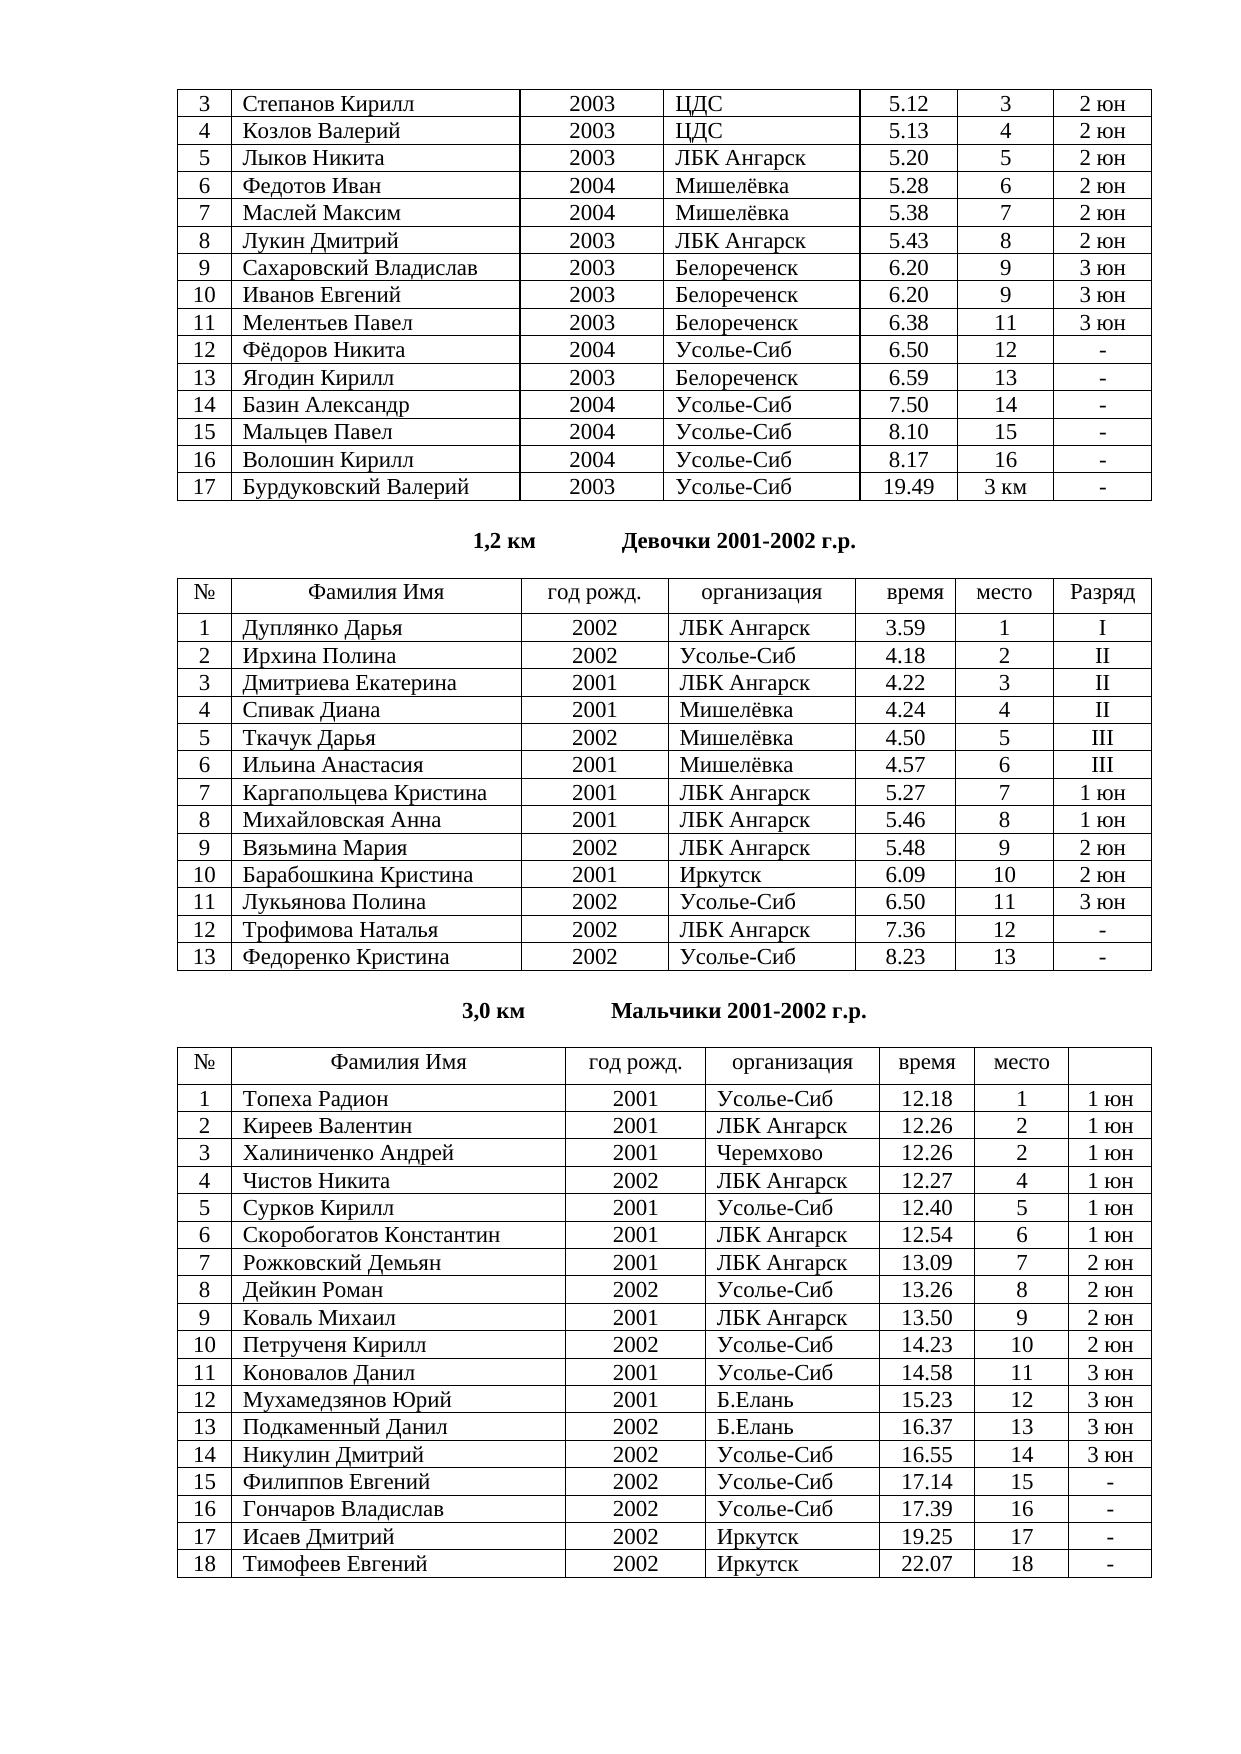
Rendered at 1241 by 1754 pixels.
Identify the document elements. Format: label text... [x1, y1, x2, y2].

table_cell 22.07 [880, 1550, 974, 1577]
table_cell Усолье-Сиб [664, 446, 859, 472]
table_cell - [1054, 391, 1151, 417]
table_cell 7 [975, 1249, 1068, 1275]
table_cell 2002 [566, 1523, 705, 1549]
table_cell 9 [178, 834, 231, 860]
table_cell 11 [958, 309, 1053, 335]
table_cell 4.18 [856, 642, 955, 668]
table_cell ЛБК Ангарск [669, 614, 855, 641]
table_header организация [706, 1048, 879, 1083]
table_cell Усолье-Сиб [664, 336, 859, 363]
table_cell 2003 [521, 227, 663, 253]
table_cell Дуплянко Дарья [232, 614, 521, 641]
table_cell 19.49 [861, 473, 957, 499]
table_cell Б.Елань [706, 1413, 879, 1440]
table_cell 12 [178, 916, 231, 942]
table_cell Ягодин Кирилл [232, 364, 519, 390]
table_cell Иванов Евгений [232, 281, 519, 308]
table_cell 14.58 [880, 1359, 974, 1385]
table_cell 13 [178, 364, 231, 390]
table_cell 6 [178, 751, 231, 778]
table_cell 2004 [521, 419, 663, 445]
table_cell 13 [178, 1413, 231, 1440]
table_cell Вязьмина Мария [232, 834, 521, 860]
table_cell 5.48 [856, 834, 955, 860]
table_cell 15 [958, 419, 1053, 445]
table_cell Коновалов Данил [232, 1359, 565, 1385]
table_cell Усолье-Сиб [669, 888, 855, 915]
table_cell 11 [178, 1359, 231, 1385]
table_cell 7.50 [861, 391, 957, 417]
table_cell 4.24 [856, 697, 955, 723]
table_cell 5.20 [861, 145, 957, 171]
table_cell 15 [178, 1468, 231, 1494]
table_cell 2 юн [1054, 834, 1151, 860]
table_cell Рожковский Демьян [232, 1249, 565, 1275]
table_cell ЦДС [664, 90, 859, 116]
table_cell 11 [956, 888, 1053, 915]
table_header Фамилия Имя [232, 579, 521, 613]
table_cell 2002 [566, 1276, 705, 1303]
table_cell Филиппов Евгений [232, 1468, 565, 1494]
table_cell 15 [178, 419, 231, 445]
table_cell Мишелёвка [664, 172, 859, 198]
table_cell 5.46 [856, 806, 955, 832]
table_cell Исаев Дмитрий [232, 1523, 565, 1549]
table_cell 2002 [522, 943, 668, 969]
table_cell 3 км [958, 473, 1053, 499]
table_cell Усолье-Сиб [664, 473, 859, 499]
table_cell Бурдуковский Валерий [232, 473, 519, 499]
table_cell 14 [958, 391, 1053, 417]
table_cell 1 [975, 1085, 1068, 1111]
table_cell Усолье-Сиб [669, 642, 855, 668]
table_cell 13 [958, 364, 1053, 390]
table_cell 4.57 [856, 751, 955, 778]
table_cell 13 [956, 943, 1053, 969]
table_header место [975, 1048, 1068, 1083]
table_cell 2002 [566, 1331, 705, 1357]
table_cell 9 [958, 281, 1053, 308]
table_cell - [1054, 943, 1151, 969]
table_cell 2001 [522, 806, 668, 832]
table_cell 2 юн [1054, 199, 1151, 226]
table_cell - [1054, 446, 1151, 472]
table_cell 3 юн [1054, 281, 1151, 308]
table_cell 5 [178, 1194, 231, 1221]
table_cell 6 [956, 751, 1053, 778]
table_cell Лукин Дмитрий [232, 227, 519, 253]
table_cell 17.39 [880, 1496, 974, 1522]
table_cell 2002 [566, 1167, 705, 1193]
table_cell Усолье-Сиб [664, 391, 859, 417]
table_cell 2001 [566, 1386, 705, 1412]
table_cell Каргапольцева Кристина [232, 779, 521, 805]
table_cell 3 юн [1054, 888, 1151, 915]
table_cell II [1054, 642, 1151, 668]
table_cell 3 юн [1069, 1386, 1151, 1412]
table_cell Мишелёвка [669, 751, 855, 778]
table_cell 2001 [566, 1304, 705, 1330]
table_cell ЛБК Ангарск [706, 1222, 879, 1248]
table_cell Усолье-Сиб [706, 1468, 879, 1494]
table_cell 19.25 [880, 1523, 974, 1549]
table_cell 8 [178, 806, 231, 832]
table_cell 12.26 [880, 1139, 974, 1166]
table_cell 2 [178, 1112, 231, 1138]
table_cell 4 [178, 697, 231, 723]
table_cell II [1054, 697, 1151, 723]
table_cell Усолье-Сиб [706, 1194, 879, 1221]
table_cell ЛБК Ангарск [706, 1112, 879, 1138]
table_cell 16 [178, 446, 231, 472]
table_cell 9 [178, 1304, 231, 1330]
table_cell 1 [178, 614, 231, 641]
table_cell Белореченск [664, 281, 859, 308]
table_cell 5.12 [861, 90, 957, 116]
table_cell Волошин Кирилл [232, 446, 519, 472]
table_cell 3 юн [1069, 1359, 1151, 1385]
table_cell Б.Елань [706, 1386, 879, 1412]
table_cell Никулин Дмитрий [232, 1441, 565, 1467]
table_cell 2003 [521, 90, 663, 116]
table_cell 3 юн [1054, 254, 1151, 280]
table_cell Топеха Радион [232, 1085, 565, 1111]
table_cell 12 [178, 336, 231, 363]
table_cell 9 [956, 834, 1053, 860]
table_cell 11 [178, 309, 231, 335]
table_cell Маслей Максим [232, 199, 519, 226]
table_cell 14 [178, 391, 231, 417]
table_cell 10 [975, 1331, 1068, 1357]
table_cell 2 юн [1054, 145, 1151, 171]
table_cell 12.26 [880, 1112, 974, 1138]
table_cell 3.59 [856, 614, 955, 641]
table_cell 18 [178, 1550, 231, 1577]
table_cell 13.09 [880, 1249, 974, 1275]
table_cell 7 [178, 779, 231, 805]
table_cell 11 [178, 888, 231, 915]
table_cell 5.38 [861, 199, 957, 226]
table_cell 3 [178, 1139, 231, 1166]
table_cell Усолье-Сиб [669, 943, 855, 969]
table_cell Дейкин Роман [232, 1276, 565, 1303]
table_header организация [669, 579, 855, 613]
table_cell 3 [178, 90, 231, 116]
table_cell 2 [178, 642, 231, 668]
table_cell 6 [975, 1222, 1068, 1248]
table_cell 6.20 [861, 281, 957, 308]
table_cell - [1069, 1523, 1151, 1549]
table_cell 4 [178, 1167, 231, 1193]
table_cell 15 [975, 1468, 1068, 1494]
table_cell 11 [975, 1359, 1068, 1385]
table_cell Лыков Никита [232, 145, 519, 171]
table_cell Трофимова Наталья [232, 916, 521, 942]
table_cell 2 юн [1054, 90, 1151, 116]
table_cell 7 [178, 1249, 231, 1275]
table_cell Усолье-Сиб [706, 1441, 879, 1467]
table_cell 4 [178, 117, 231, 143]
table_cell 2004 [521, 172, 663, 198]
table_header год рожд. [566, 1048, 705, 1083]
table_cell 2 [956, 642, 1053, 668]
table_cell Усолье-Сиб [706, 1359, 879, 1385]
table_cell 5 [178, 724, 231, 750]
table_cell 12 [956, 916, 1053, 942]
table_cell 2004 [521, 391, 663, 417]
table_cell 2001 [566, 1194, 705, 1221]
table_cell 8.23 [856, 943, 955, 969]
table_cell 6.38 [861, 309, 957, 335]
table_cell 2001 [566, 1249, 705, 1275]
table_cell 6.20 [861, 254, 957, 280]
table_cell 4.22 [856, 669, 955, 696]
table_cell ЛБК Ангарск [664, 145, 859, 171]
table_cell 3 [178, 669, 231, 696]
table_cell 2002 [566, 1441, 705, 1467]
table_cell 2 юн [1069, 1276, 1151, 1303]
table_header № [178, 1048, 231, 1083]
table_cell Усолье-Сиб [706, 1085, 879, 1111]
table_cell 9 [178, 254, 231, 280]
table_cell Иркутск [706, 1523, 879, 1549]
table_cell 2001 [566, 1139, 705, 1166]
table_cell 2003 [521, 117, 663, 143]
table_cell 5.13 [861, 117, 957, 143]
table_cell 2 [975, 1139, 1068, 1166]
table_cell 2002 [566, 1550, 705, 1577]
table_cell 5 [178, 145, 231, 171]
table_cell 2004 [521, 446, 663, 472]
table_cell 5.43 [861, 227, 957, 253]
table_cell 2001 [522, 697, 668, 723]
table_cell ЛБК Ангарск [706, 1249, 879, 1275]
table_cell 1 юн [1054, 779, 1151, 805]
table_cell ЦДС [664, 117, 859, 143]
table_cell III [1054, 751, 1151, 778]
table_cell 7 [178, 199, 231, 226]
table_cell Усолье-Сиб [706, 1276, 879, 1303]
table_cell - [1069, 1496, 1151, 1522]
table_cell 7 [958, 199, 1053, 226]
table_cell Федоренко Кристина [232, 943, 521, 969]
table_cell 15.23 [880, 1386, 974, 1412]
table_header место [956, 579, 1053, 613]
table_cell 3 [956, 669, 1053, 696]
table_cell ЛБК Ангарск [669, 779, 855, 805]
table_cell 17 [178, 1523, 231, 1549]
table_cell - [1069, 1468, 1151, 1494]
table_cell 4 [975, 1167, 1068, 1193]
table_header [1069, 1048, 1151, 1083]
table_cell 13 [975, 1413, 1068, 1440]
table_cell Скоробогатов Константин [232, 1222, 565, 1248]
table_cell 2002 [566, 1496, 705, 1522]
table_header год рожд. [522, 579, 668, 613]
table_cell Халиниченко Андрей [232, 1139, 565, 1166]
table_cell 4.50 [856, 724, 955, 750]
table_cell 13.26 [880, 1276, 974, 1303]
table_cell 17.14 [880, 1468, 974, 1494]
table_cell 7 [956, 779, 1053, 805]
table_cell 10 [956, 861, 1053, 887]
table_cell 1 юн [1069, 1085, 1151, 1111]
table_cell 1 [178, 1085, 231, 1111]
table_cell 2001 [566, 1085, 705, 1111]
table_cell Петрученя Кирилл [232, 1331, 565, 1357]
table_cell 3 юн [1069, 1413, 1151, 1440]
table_cell 2004 [521, 336, 663, 363]
text 3,0 км Мальчики 2001-2002 г.р. [177, 997, 1152, 1023]
table_cell 8 [958, 227, 1053, 253]
table_cell 2 [975, 1112, 1068, 1138]
table_cell ЛБК Ангарск [669, 916, 855, 942]
table_cell 2002 [522, 642, 668, 668]
table_cell 2002 [522, 916, 668, 942]
table_cell Киреев Валентин [232, 1112, 565, 1138]
table_cell 16 [975, 1496, 1068, 1522]
table_cell 18 [975, 1550, 1068, 1577]
table_cell Федотов Иван [232, 172, 519, 198]
table_cell Иркутск [669, 861, 855, 887]
table_header время [880, 1048, 974, 1083]
table_cell 14 [178, 1441, 231, 1467]
table_cell ЛБК Ангарск [669, 806, 855, 832]
table_cell Гончаров Владислав [232, 1496, 565, 1522]
table_cell Черемхово [706, 1139, 879, 1166]
table_cell 1 юн [1054, 806, 1151, 832]
table_cell 12.40 [880, 1194, 974, 1221]
table_cell Подкаменный Данил [232, 1413, 565, 1440]
table_cell - [1054, 364, 1151, 390]
table_cell Ткачук Дарья [232, 724, 521, 750]
table_cell Усолье-Сиб [706, 1496, 879, 1522]
table_cell 2 юн [1069, 1331, 1151, 1357]
table_cell Барабошкина Кристина [232, 861, 521, 887]
table_cell Усолье-Сиб [706, 1331, 879, 1357]
table_cell 1 [956, 614, 1053, 641]
table_cell 13.50 [880, 1304, 974, 1330]
table_cell Мальцев Павел [232, 419, 519, 445]
table_cell Степанов Кирилл [232, 90, 519, 116]
table_cell 2001 [522, 669, 668, 696]
table_cell Иркутск [706, 1550, 879, 1577]
table_cell 1 юн [1069, 1112, 1151, 1138]
table_cell 5.28 [861, 172, 957, 198]
table_cell Ирхина Полина [232, 642, 521, 668]
table_cell - [1069, 1550, 1151, 1577]
table_cell 9 [975, 1304, 1068, 1330]
table_cell 3 [958, 90, 1053, 116]
table_header Фамилия Имя [232, 1048, 565, 1083]
table_cell 1 юн [1069, 1222, 1151, 1248]
table_cell Мишелёвка [664, 199, 859, 226]
table_cell 3 юн [1069, 1441, 1151, 1467]
table_cell Тимофеев Евгений [232, 1550, 565, 1577]
table_cell 1 юн [1069, 1139, 1151, 1166]
table_cell 10 [178, 281, 231, 308]
table_cell 17 [178, 473, 231, 499]
table_cell 8 [975, 1276, 1068, 1303]
table_cell 14.23 [880, 1331, 974, 1357]
table_cell Сахаровский Владислав [232, 254, 519, 280]
table_cell 2003 [521, 145, 663, 171]
table_cell III [1054, 724, 1151, 750]
table_cell Мухамедзянов Юрий [232, 1386, 565, 1412]
table_cell Козлов Валерий [232, 117, 519, 143]
table_cell ЛБК Ангарск [706, 1304, 879, 1330]
table_cell 2003 [521, 473, 663, 499]
table_cell 12 [958, 336, 1053, 363]
table_cell 2001 [522, 861, 668, 887]
table_cell Ильина Анастасия [232, 751, 521, 778]
table_cell Сурков Кирилл [232, 1194, 565, 1221]
table_cell 1 юн [1069, 1194, 1151, 1221]
table_cell 2003 [521, 309, 663, 335]
table_cell Михайловская Анна [232, 806, 521, 832]
table_cell Лукьянова Полина [232, 888, 521, 915]
table_cell 2 юн [1069, 1304, 1151, 1330]
table_cell Фёдоров Никита [232, 336, 519, 363]
table_cell 2001 [566, 1222, 705, 1248]
table_cell Чистов Никита [232, 1167, 565, 1193]
table_cell 2001 [522, 751, 668, 778]
table_cell 8 [178, 1276, 231, 1303]
table_cell 2002 [522, 614, 668, 641]
table_cell Белореченск [664, 309, 859, 335]
table_cell - [1054, 473, 1151, 499]
table_cell ЛБК Ангарск [664, 227, 859, 253]
table_cell 5.27 [856, 779, 955, 805]
table_cell 2 юн [1069, 1249, 1151, 1275]
table_cell 5 [956, 724, 1053, 750]
table_cell Усолье-Сиб [664, 419, 859, 445]
table_cell - [1054, 916, 1151, 942]
table_cell 5 [975, 1194, 1068, 1221]
table_cell Дмитриева Екатерина [232, 669, 521, 696]
table_cell 2002 [522, 834, 668, 860]
table_cell 2 юн [1054, 117, 1151, 143]
table_cell 6.50 [856, 888, 955, 915]
table_cell 12.27 [880, 1167, 974, 1193]
table_cell 7.36 [856, 916, 955, 942]
table_cell 2 юн [1054, 861, 1151, 887]
table_cell 1 юн [1069, 1167, 1151, 1193]
table_cell 2003 [521, 254, 663, 280]
table_cell 2004 [521, 199, 663, 226]
table_cell 5 [958, 145, 1053, 171]
table_cell 12 [975, 1386, 1068, 1412]
table_cell 9 [958, 254, 1053, 280]
table_cell 2001 [522, 779, 668, 805]
table_cell 2001 [566, 1359, 705, 1385]
table_cell 16.55 [880, 1441, 974, 1467]
table_cell 2002 [566, 1413, 705, 1440]
table_cell 8.10 [861, 419, 957, 445]
table_cell 8 [178, 227, 231, 253]
table_cell 4 [958, 117, 1053, 143]
table_cell 12.54 [880, 1222, 974, 1248]
table_cell - [1054, 419, 1151, 445]
table_cell Белореченск [664, 364, 859, 390]
table_cell - [1054, 336, 1151, 363]
table_cell 2003 [521, 364, 663, 390]
table_cell 8.17 [861, 446, 957, 472]
table_cell Мелентьев Павел [232, 309, 519, 335]
table_cell 2002 [522, 724, 668, 750]
table_cell Спивак Диана [232, 697, 521, 723]
table_cell ЛБК Ангарск [706, 1167, 879, 1193]
table_cell 17 [975, 1523, 1068, 1549]
table_cell ЛБК Ангарск [669, 669, 855, 696]
table_cell 10 [178, 861, 231, 887]
table_cell I [1054, 614, 1151, 641]
table_cell Коваль Михаил [232, 1304, 565, 1330]
table_cell 2003 [521, 281, 663, 308]
table_header Разряд [1054, 579, 1151, 613]
table_cell 6.59 [861, 364, 957, 390]
table_cell 12 [178, 1386, 231, 1412]
table_cell ЛБК Ангарск [669, 834, 855, 860]
table_cell 6 [178, 172, 231, 198]
table_cell 2002 [522, 888, 668, 915]
table_cell Белореченск [664, 254, 859, 280]
table_cell Мишелёвка [669, 724, 855, 750]
table_cell 16 [178, 1496, 231, 1522]
table_cell 2001 [566, 1112, 705, 1138]
table_cell 2002 [566, 1468, 705, 1494]
table_cell II [1054, 669, 1151, 696]
table_cell 4 [956, 697, 1053, 723]
table_cell Мишелёвка [669, 697, 855, 723]
table_header время [856, 579, 955, 613]
text 1,2 км Девочки 2001-2002 г.р. [177, 527, 1152, 553]
table_cell 3 юн [1054, 309, 1151, 335]
table_cell 16.37 [880, 1413, 974, 1440]
table_cell 13 [178, 943, 231, 969]
table_header № [178, 579, 231, 613]
table_cell 6 [178, 1222, 231, 1248]
table_cell 10 [178, 1331, 231, 1357]
table_cell 16 [958, 446, 1053, 472]
table_cell 6.09 [856, 861, 955, 887]
table_cell 6.50 [861, 336, 957, 363]
table_cell Базин Александр [232, 391, 519, 417]
table_cell 2 юн [1054, 227, 1151, 253]
table_cell 6 [958, 172, 1053, 198]
table_cell 8 [956, 806, 1053, 832]
table_cell 12.18 [880, 1085, 974, 1111]
table_cell 14 [975, 1441, 1068, 1467]
table_cell 2 юн [1054, 172, 1151, 198]
